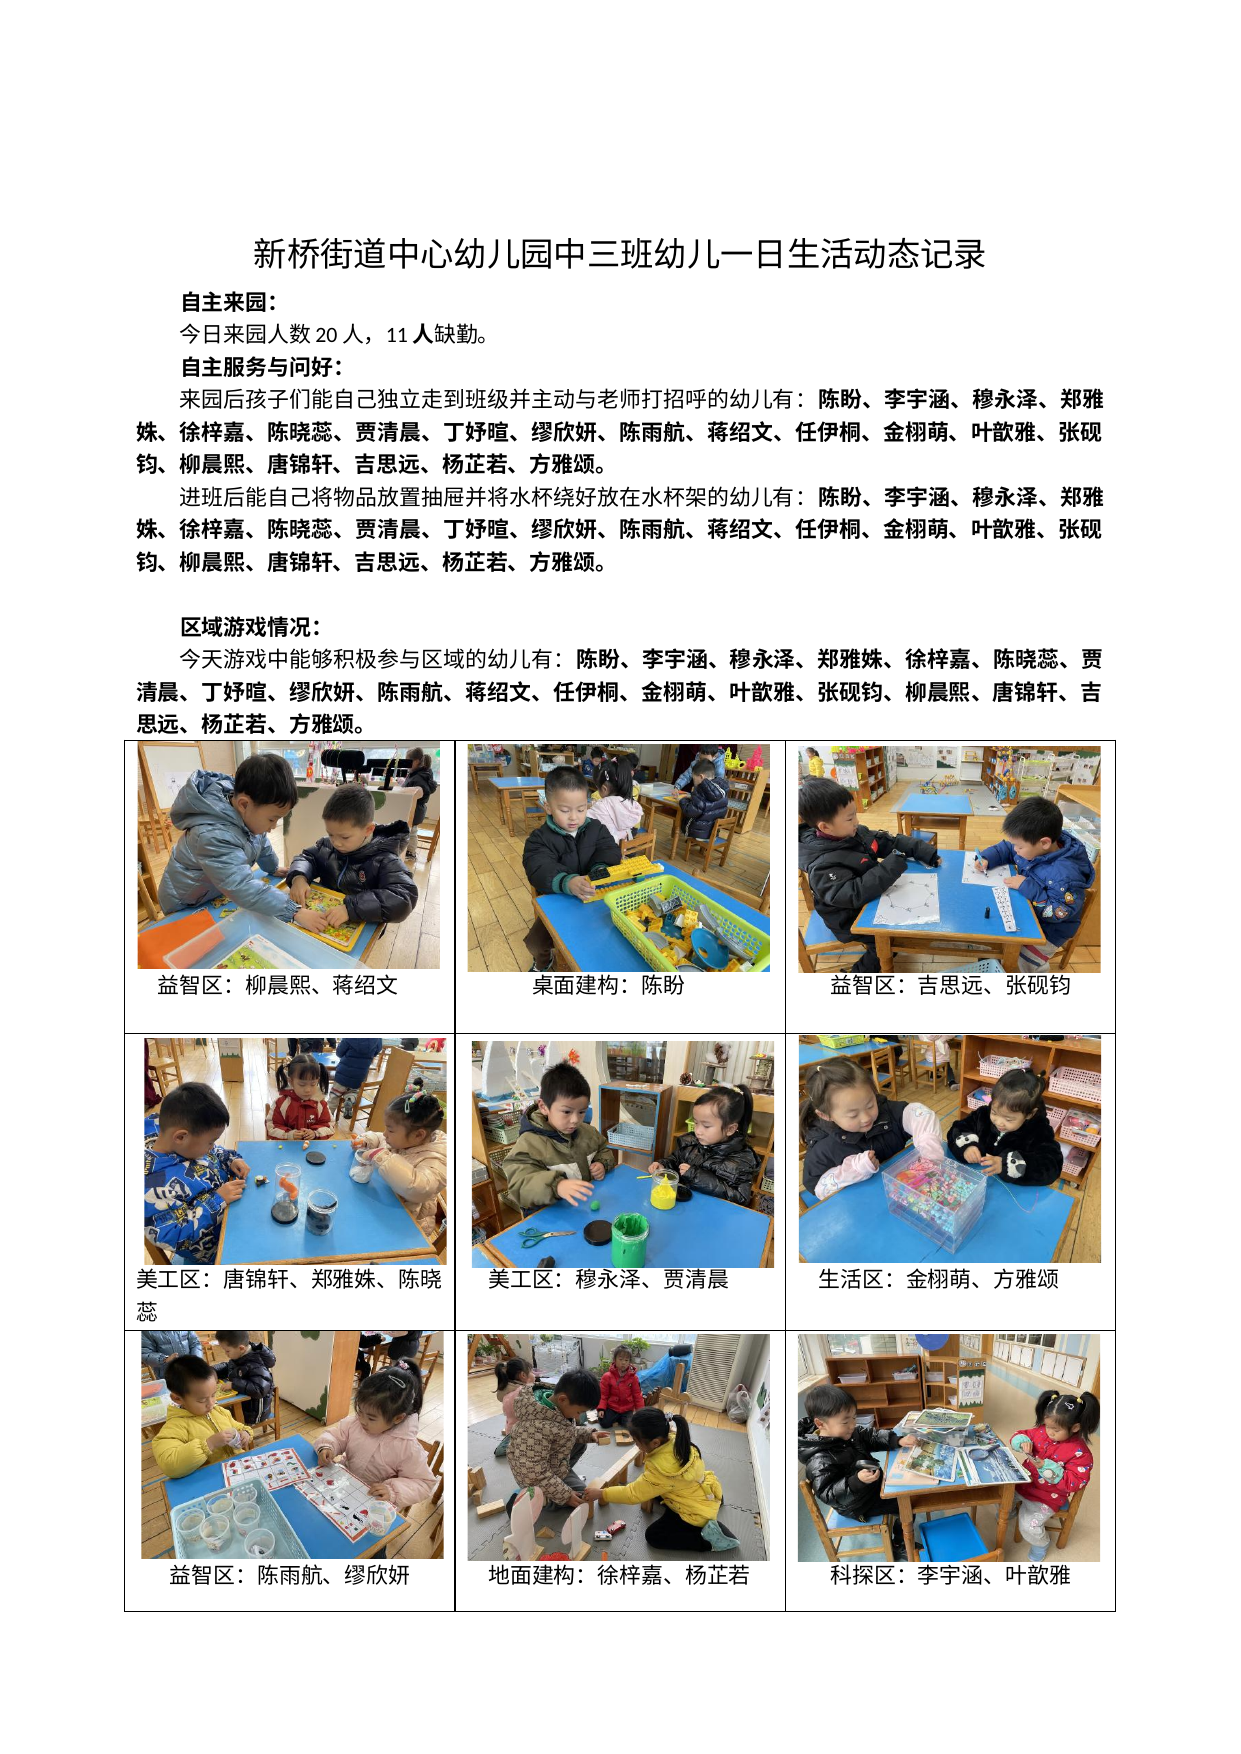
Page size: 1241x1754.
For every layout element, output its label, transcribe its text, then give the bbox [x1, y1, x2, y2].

picture [144, 1038, 447, 1265]
text 今天游戏中能够积极参与区域的幼儿有：陈盼、李宇涵、穆永泽、郑雅姝、徐梓嘉、陈晓蕊、贾清晨、丁妤暄、缪欣妍、陈雨航、蒋绍文、任伊桐、金栩萌、叶歆雅、张砚钧、柳晨熙、唐锦轩、吉思远、杨芷若、方雅颂。 [136, 642, 1104, 739]
picture [137, 741, 440, 969]
table_cell 益智区：陈雨航、缪欣妍 [125, 1331, 454, 1611]
table_cell 美工区：唐锦轩、郑雅姝、陈晓蕊 [125, 1034, 454, 1329]
table_cell 地面建构：徐梓嘉、杨芷若 [456, 1331, 785, 1611]
text 新桥街道中心幼儿园中三班幼儿一日生活动态记录 [136, 219, 1104, 284]
table_header 益智区：吉思远、张砚钧 [786, 741, 1115, 1033]
picture [141, 1331, 444, 1559]
table_cell 生活区：金栩萌、方雅颂 [786, 1034, 1115, 1329]
picture [798, 746, 1101, 973]
picture [798, 1035, 1102, 1263]
table_cell 科探区：李宇涵、叶歆雅 [786, 1331, 1115, 1611]
picture [467, 744, 770, 972]
picture [467, 1334, 770, 1561]
text 进班后能自己将物品放置抽屉并将水杯绕好放在水杯架的幼儿有：陈盼、李宇涵、穆永泽、郑雅姝、徐梓嘉、陈晓蕊、贾清晨、丁妤暄、缪欣妍、陈雨航、蒋绍文、任伊桐、金栩萌、叶歆雅、张砚钧、柳晨熙、唐锦轩、吉思远、杨芷若、方雅颂。 [136, 479, 1104, 577]
table_cell 美工区：穆永泽、贾清晨 [456, 1034, 785, 1329]
table_header 桌面建构：陈盼 [456, 741, 785, 1033]
picture [797, 1334, 1101, 1562]
text 来园后孩子们能自己独立走到班级并主动与老师打招呼的幼儿有：陈盼、李宇涵、穆永泽、郑雅姝、徐梓嘉、陈晓蕊、贾清晨、丁妤暄、缪欣妍、陈雨航、蒋绍文、任伊桐、金栩萌、叶歆雅、张砚钧、柳晨熙、唐锦轩、吉思远、杨芷若、方雅颂。 [136, 382, 1104, 479]
table_header 益智区：柳晨熙、蒋绍文 [125, 741, 454, 1033]
picture [471, 1041, 775, 1268]
text 区域游戏情况： [136, 609, 1104, 642]
text 自主来园： [136, 284, 1104, 317]
text 自主服务与问好： [136, 349, 1104, 382]
text 今日来园人数20人，11人缺勤。 [136, 317, 1104, 349]
